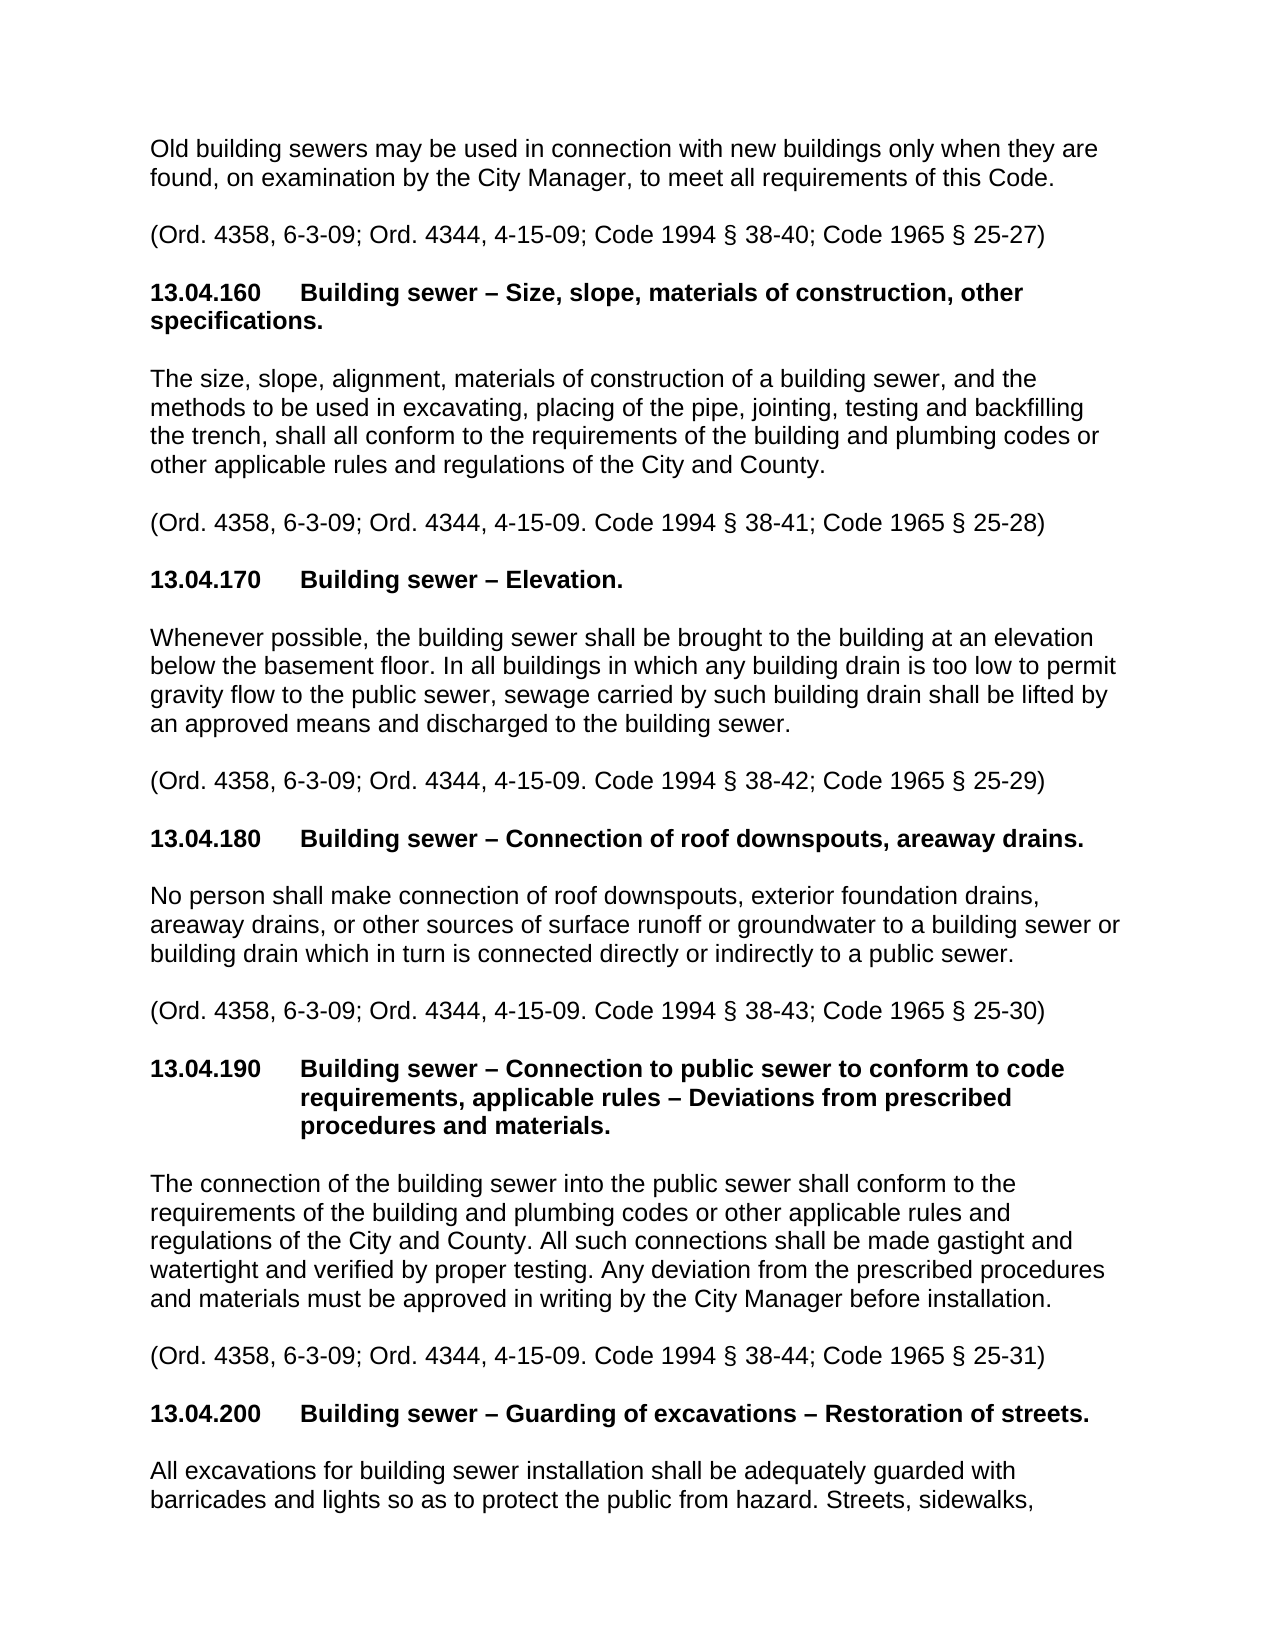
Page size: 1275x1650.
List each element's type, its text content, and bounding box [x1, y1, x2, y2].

text (Ord. 4358, 6-3-09; Ord. 4344, 4-15-09. Code 1994 § 38-44; Code 1965 § 25-31) [150, 1341, 1125, 1370]
text 13.04.170 Building sewer – Elevation. [150, 565, 1125, 594]
text (Ord. 4358, 6-3-09; Ord. 4344, 4-15-09. Code 1994 § 38-41; Code 1965 § 25-28) [150, 507, 1125, 536]
text 13.04.190 Building sewer – Connection to public sewer to conform to code requirements, applicable rules – Deviations from prescribed procedures and materials. [150, 1054, 1125, 1140]
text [150, 1456, 1125, 1514]
text Old building sewers may be used in connection with new buildings only when they are found, on examination by the City Manager, to meet all requirements of this Code. [150, 134, 1125, 191]
text 13.04.180 Building sewer – Connection of roof downspouts, areaway drains. [150, 824, 1125, 852]
text (Ord. 4358, 6-3-09; Ord. 4344, 4-15-09. Code 1994 § 38-43; Code 1965 § 25-30) [150, 996, 1125, 1025]
text 13.04.160 Building sewer – Size, slope, materials of construction, other specifications. [150, 277, 1125, 335]
text Whenever possible, the building sewer shall be brought to the building at an elevation below the basement floor. In all buildings in which any building drain is too low to permit gravity flow to the public sewer, sewage carried by such building drain shall be lifted by an approved means and discharged to the building sewer. [150, 622, 1125, 737]
text The size, slope, alignment, materials of construction of a building sewer, and the methods to be used in excavating, placing of the pipe, jointing, testing and backfilling the trench, shall all conform to the requirements of the building and plumbing codes or other applicable rules and regulations of the City and County. [150, 364, 1125, 479]
text The connection of the building sewer into the public sewer shall conform to the requirements of the building and plumbing codes or other applicable rules and regulations of the City and County. All such connections shall be made gastight and watertight and verified by proper testing. Any deviation from the prescribed procedures and materials must be approved in writing by the City Manager before installation. [150, 1169, 1125, 1312]
text (Ord. 4358, 6-3-09; Ord. 4344, 4-15-09. Code 1994 § 38-42; Code 1965 § 25-29) [150, 766, 1125, 795]
text No person shall make connection of roof downspouts, exterior foundation drains, areaway drains, or other sources of surface runoff or groundwater to a building sewer or building drain which in turn is connected directly or indirectly to a public sewer. [150, 881, 1125, 967]
text 13.04.200 Building sewer – Guarding of excavations – Restoration of streets. [150, 1399, 1125, 1427]
text (Ord. 4358, 6-3-09; Ord. 4344, 4-15-09; Code 1994 § 38-40; Code 1965 § 25-27) [150, 220, 1125, 249]
